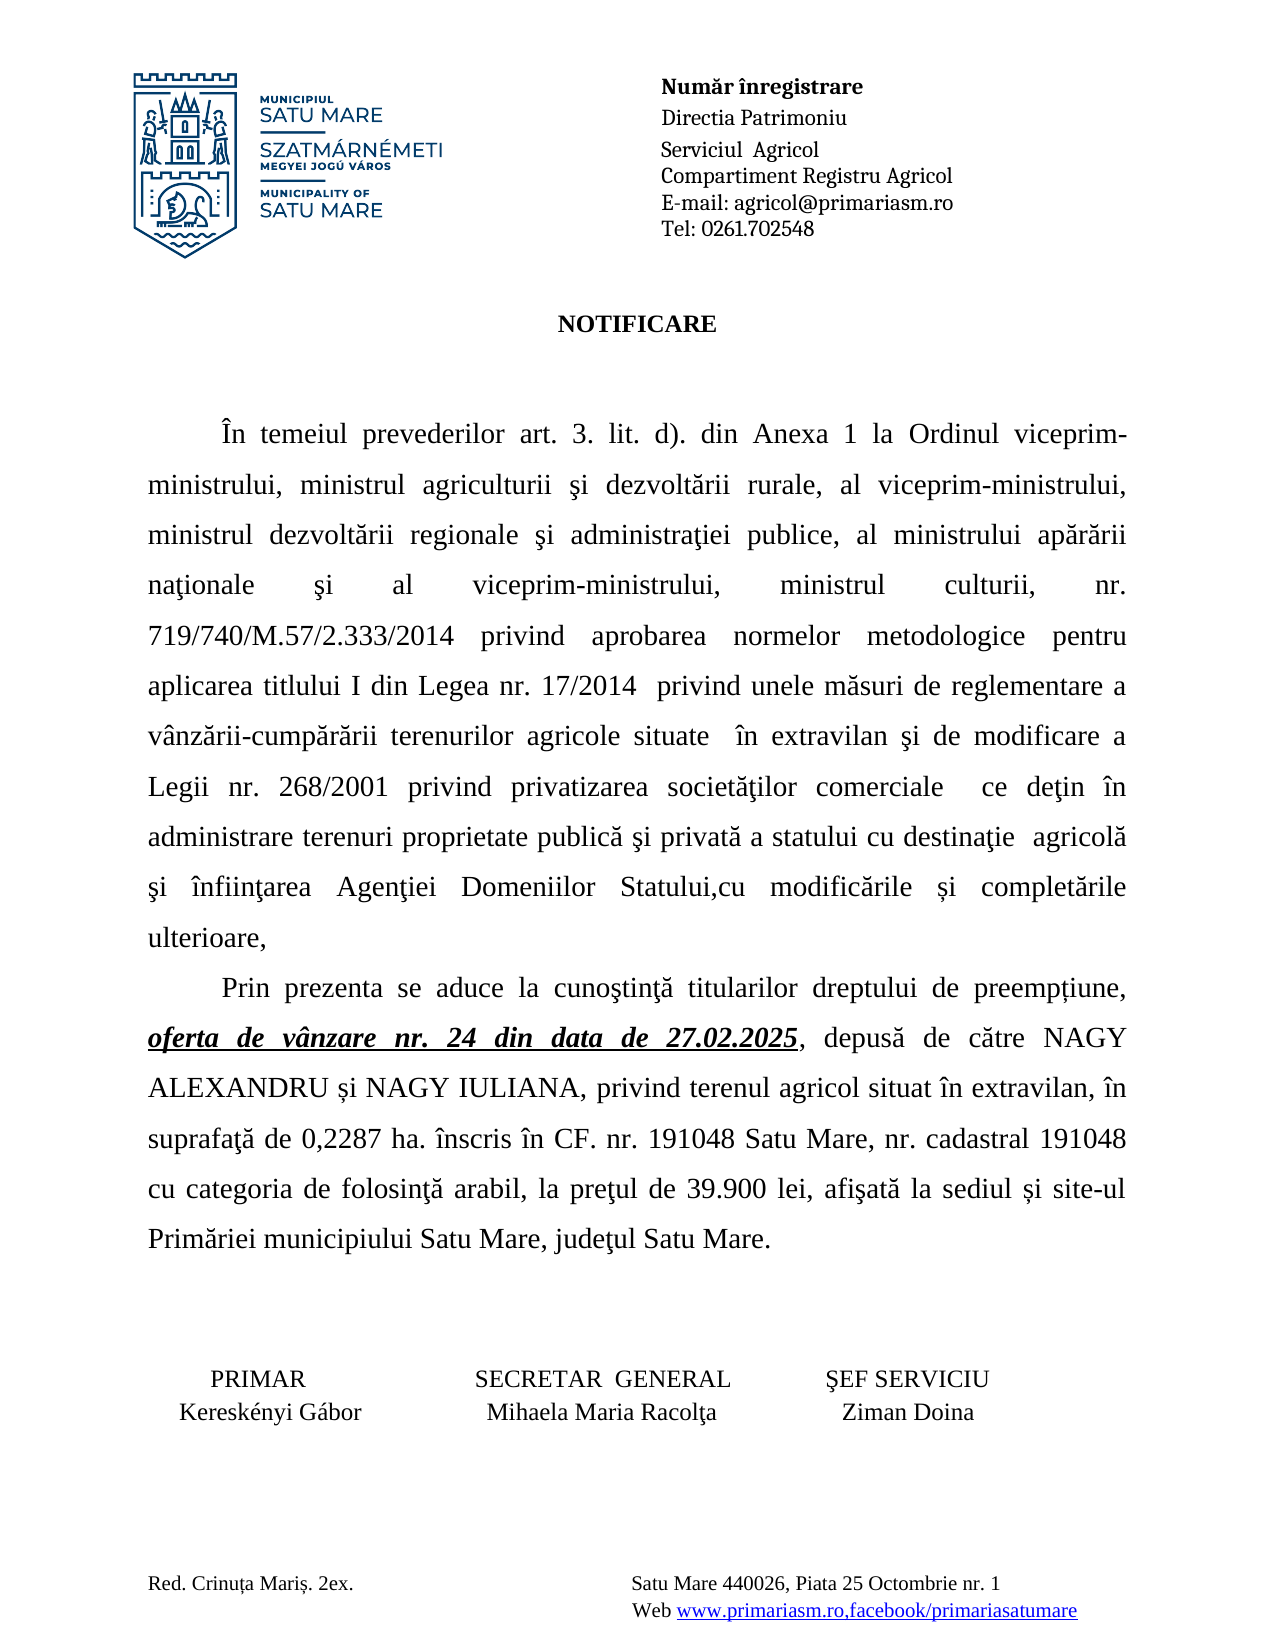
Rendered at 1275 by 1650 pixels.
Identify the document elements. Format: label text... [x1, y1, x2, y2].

text Prin prezenta se aduce la cunoştinţă titularilor dreptului de preempțiune, oferta de vânzare nr. 24 din data de 27.02.2025, depusă de către NAGY ALEXANDRU și NAGY IULIANA, privind terenul agricol situat în extravilan, în suprafaţă de 0,2287 ha. înscris în CF. nr. 191048 Satu Mare, nr. cadastral 191048 cu categoria de folosinţă arabil, la preţul de 39.900 lei, afişată la sediul și site-ul Primăriei municipiului Satu Mare, judeţul Satu Mare. [148, 970, 1127, 1255]
text PRIMAR SECRETAR GENERAL ŞEF SERVICIU [148, 1364, 1127, 1393]
text În temeiul prevederilor <LLNK 12014 17 12 242 6 38>art. 3. lit. d). din Anexa 1 la <LLNK 12014 719 50GZ01 0271>Ordinul viceprim-ministrului, ministrul agriculturii şi dezvoltării rurale, al viceprim-ministrului, ministrul dezvoltării regionale şi administraţiei publice, al ministrului apărării naţionale şi al viceprim-ministrului, ministrul culturii, nr. 719/740/M.57/2.333/2014 privind aprobarea normelor metodologice pentru aplicarea <LLNK 12014 17 12 242 1 32>titlului I din Legea nr. 17/2014 privind unele măsuri de reglementare a vânzării-cumpărării terenurilor agricole situate în extravilan şi de modificare a <LLNK 12001 268 12 2I1 0 18>Legii nr. 268/2001 privind privatizarea societăţilor comerciale ce deţin în administrare terenuri proprietate publică şi privată a statului cu destinaţie agricolă şi înfiinţarea Agenţiei Domeniilor Statului,cu modificările și completările ulterioare, [148, 417, 1127, 953]
picture [133, 73, 444, 259]
text Kereskényi Gábor Mihaela Maria Racolţa Ziman Doina [148, 1397, 1127, 1426]
text NOTIFICARE [148, 309, 1127, 338]
